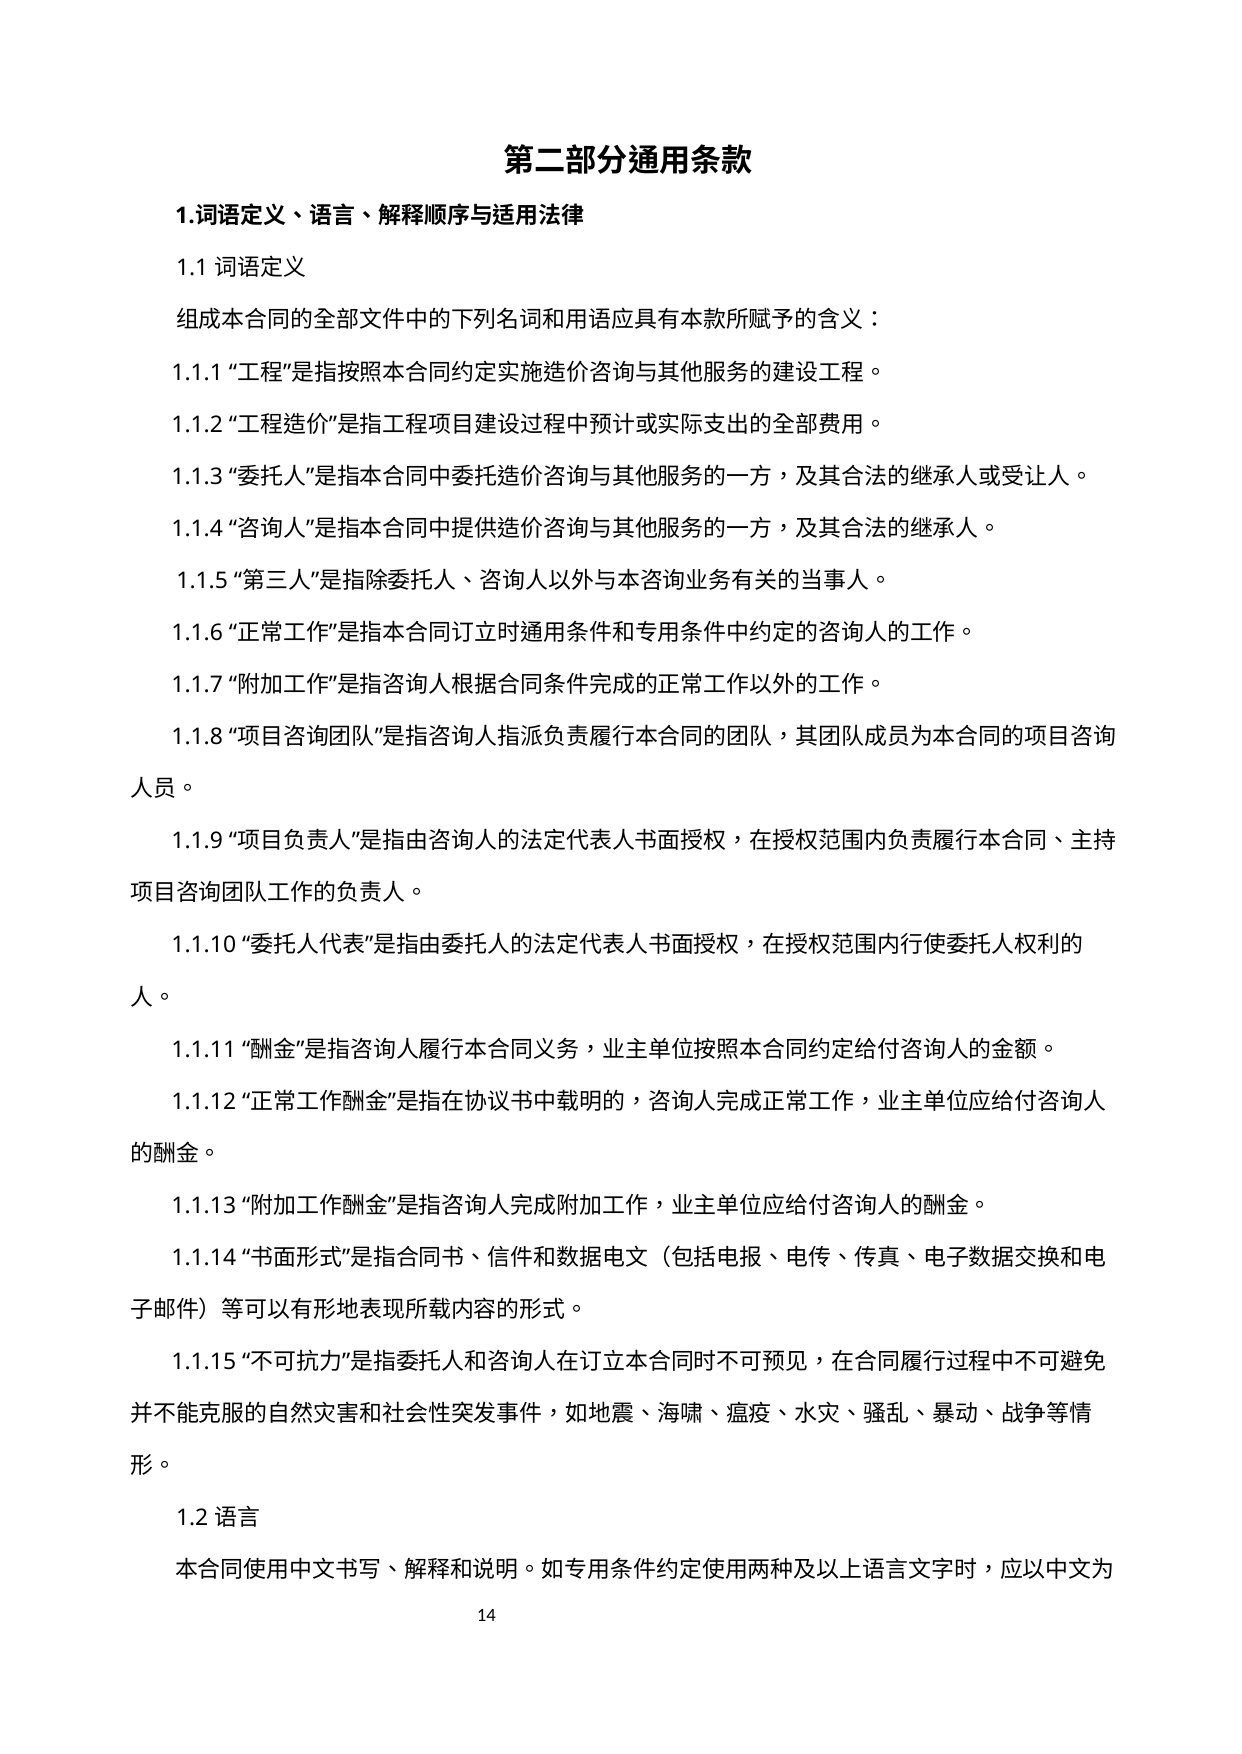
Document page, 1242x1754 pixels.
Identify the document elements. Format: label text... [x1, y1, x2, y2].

text 1.1.4 “咨询人”是指本合同中提供造价咨询与其他服务的一方，及其合法的继承人。 [130, 494, 1126, 547]
text 1.1.13 “附加工作酬金”是指咨询人完成附加工作，业主单位应给付咨询人的酬金。 [130, 1172, 1126, 1224]
text 1.1.12 “正常工作酬金”是指在协议书中载明的，咨询人完成正常工作，业主单位应给付咨询人的酬金。 [130, 1067, 1126, 1172]
text 1.1.3 “委托人”是指本合同中委托造价咨询与其他服务的一方，及其合法的继承人或受让人。 [130, 442, 1126, 494]
text 1.1.7 “附加工作”是指咨询人根据合同条件完成的正常工作以外的工作。 [130, 651, 1126, 703]
text 1.1.9 “项目负责人”是指由咨询人的法定代表人书面授权，在授权范围内负责履行本合同、主持项目咨询团队工作的负责人。 [130, 807, 1126, 911]
text 第二部分通用条款 [130, 130, 1126, 182]
text 1.1 词语定义 [130, 234, 1126, 286]
text 1.1.10 “委托人代表”是指由委托人的法定代表人书面授权，在授权范围内行使委托人权利的人。 [130, 911, 1126, 1015]
text 1.2 语言 [130, 1484, 1126, 1536]
text 1.1.6 “正常工作”是指本合同订立时通用条件和专用条件中约定的咨询人的工作。 [130, 599, 1126, 651]
text 1.1.8 “项目咨询团队”是指咨询人指派负责履行本合同的团队，其团队成员为本合同的项目咨询人员。 [130, 703, 1126, 807]
text 组成本合同的全部文件中的下列名词和用语应具有本款所赋予的含义： [130, 286, 1126, 338]
text 1.1.15 “不可抗力”是指委托人和咨询人在订立本合同时不可预见，在合同履行过程中不可避免并不能克服的自然灾害和社会性突发事件，如地震、海啸、瘟疫、水灾、骚乱、暴动、战争等情形。 [130, 1328, 1126, 1484]
text 1.1.1 “工程”是指按照本合同约定实施造价咨询与其他服务的建设工程。 [130, 338, 1126, 390]
text 1.1.5 “第三人”是指除委托人、咨询人以外与本咨询业务有关的当事人。 [130, 547, 1126, 599]
text 1.1.11 “酬金”是指咨询人履行本合同义务，业主单位按照本合同约定给付咨询人的金额。 [130, 1015, 1126, 1067]
text 1.1.2 “工程造价”是指工程项目建设过程中预计或实际支出的全部费用。 [130, 390, 1126, 442]
text 1.1.14 “书面形式”是指合同书、信件和数据电文（包括电报、电传、传真、电子数据交换和电子邮件）等可以有形地表现所载内容的形式。 [130, 1224, 1126, 1328]
text 1.词语定义、语言、解释顺序与适用法律 [130, 182, 1126, 234]
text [130, 1536, 1126, 1588]
